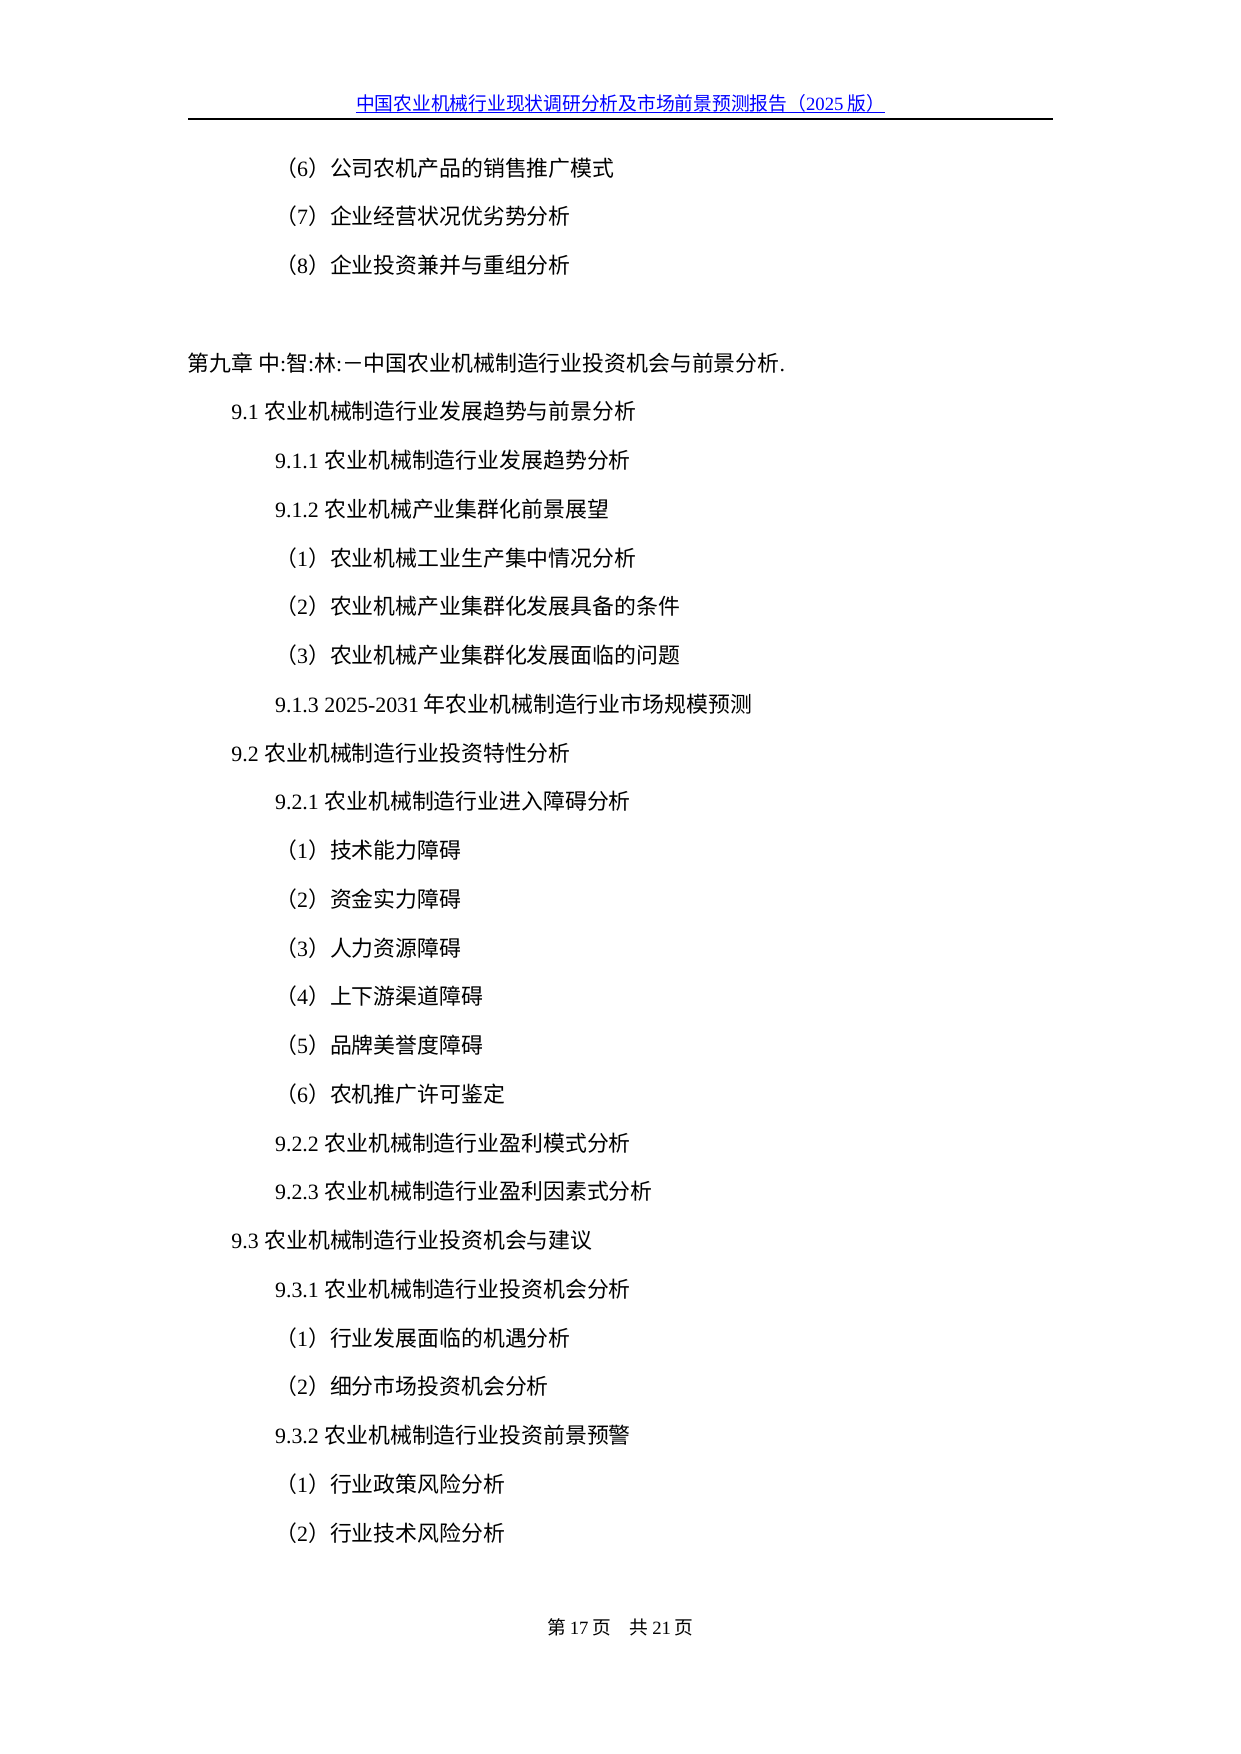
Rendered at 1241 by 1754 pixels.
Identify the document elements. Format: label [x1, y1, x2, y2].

text [187, 150, 1053, 1548]
